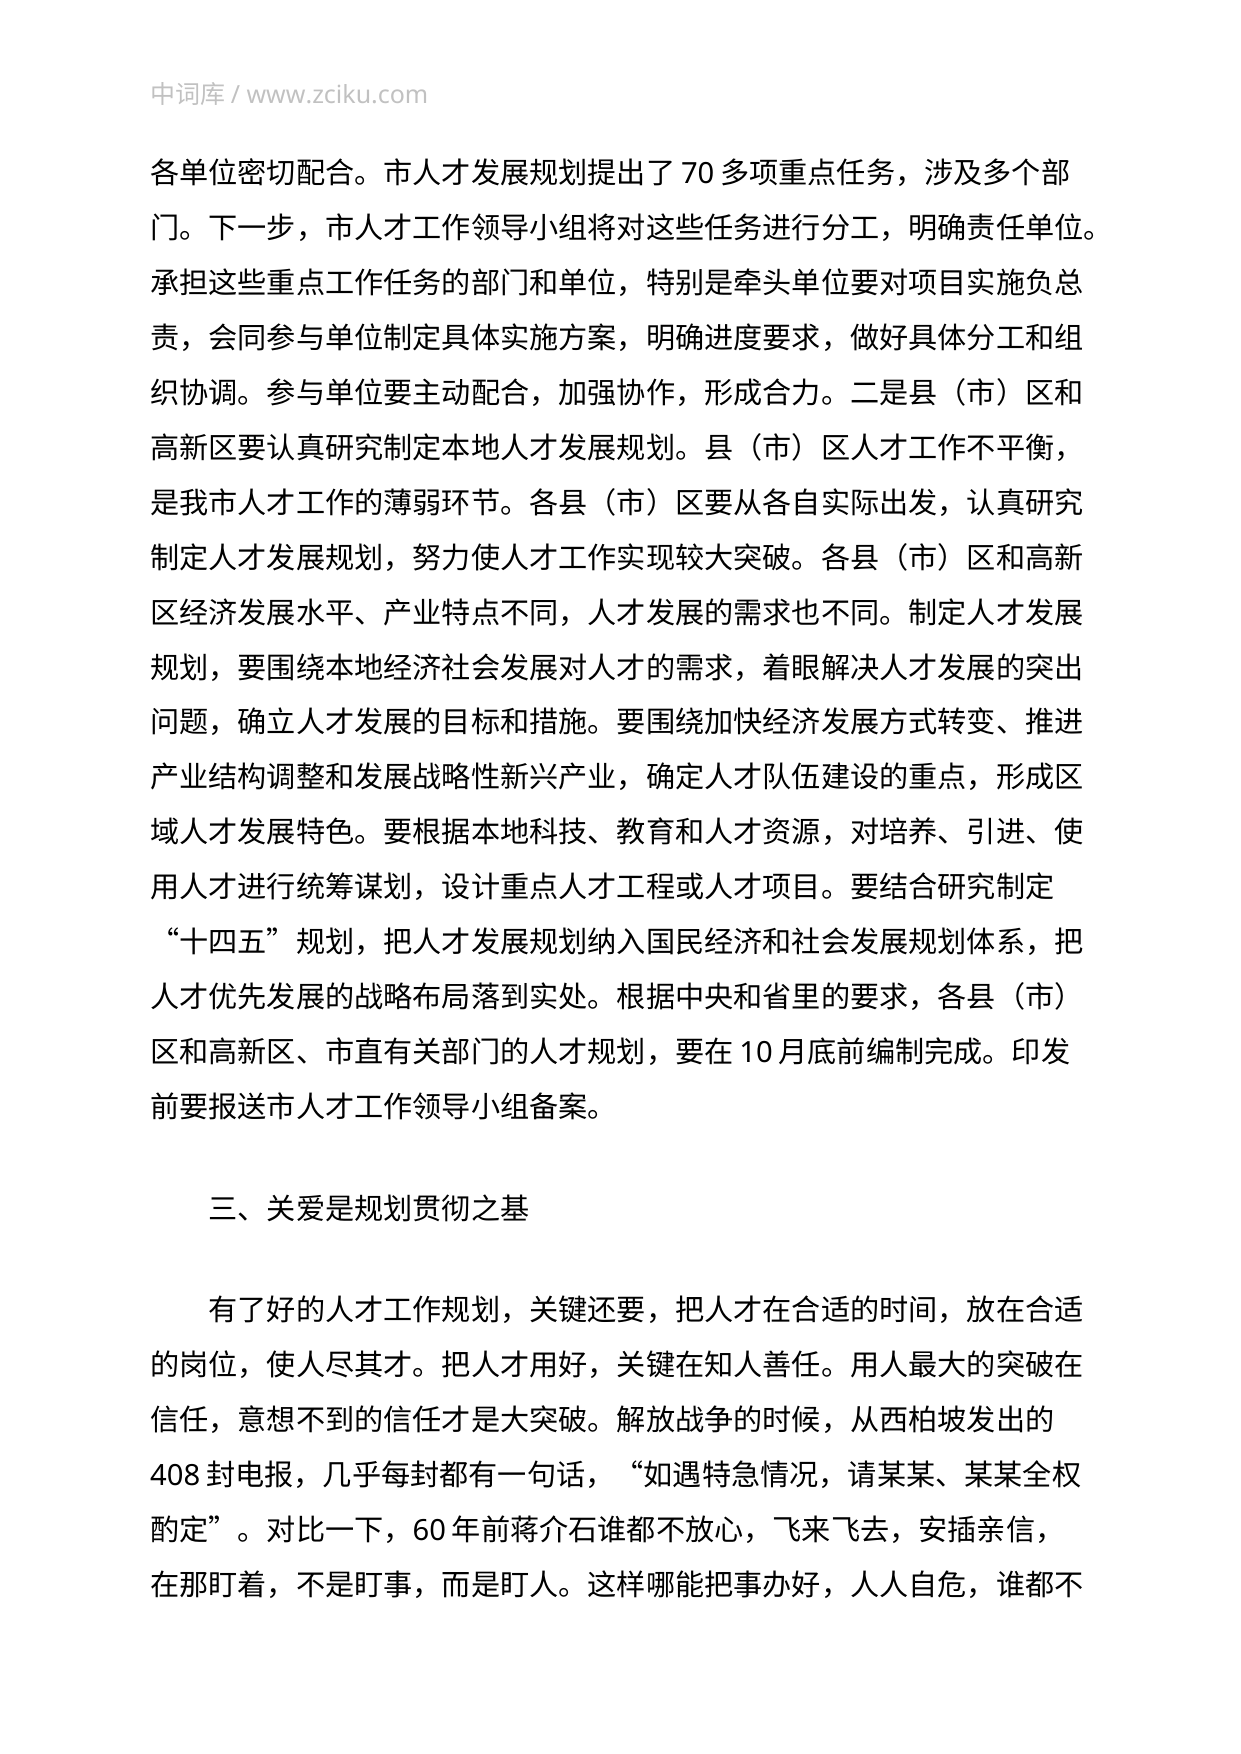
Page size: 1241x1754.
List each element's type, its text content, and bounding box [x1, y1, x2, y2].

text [150, 150, 1090, 1126]
text 三、关爱是规划贯彻之基 [150, 1185, 1090, 1227]
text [150, 1287, 1090, 1604]
